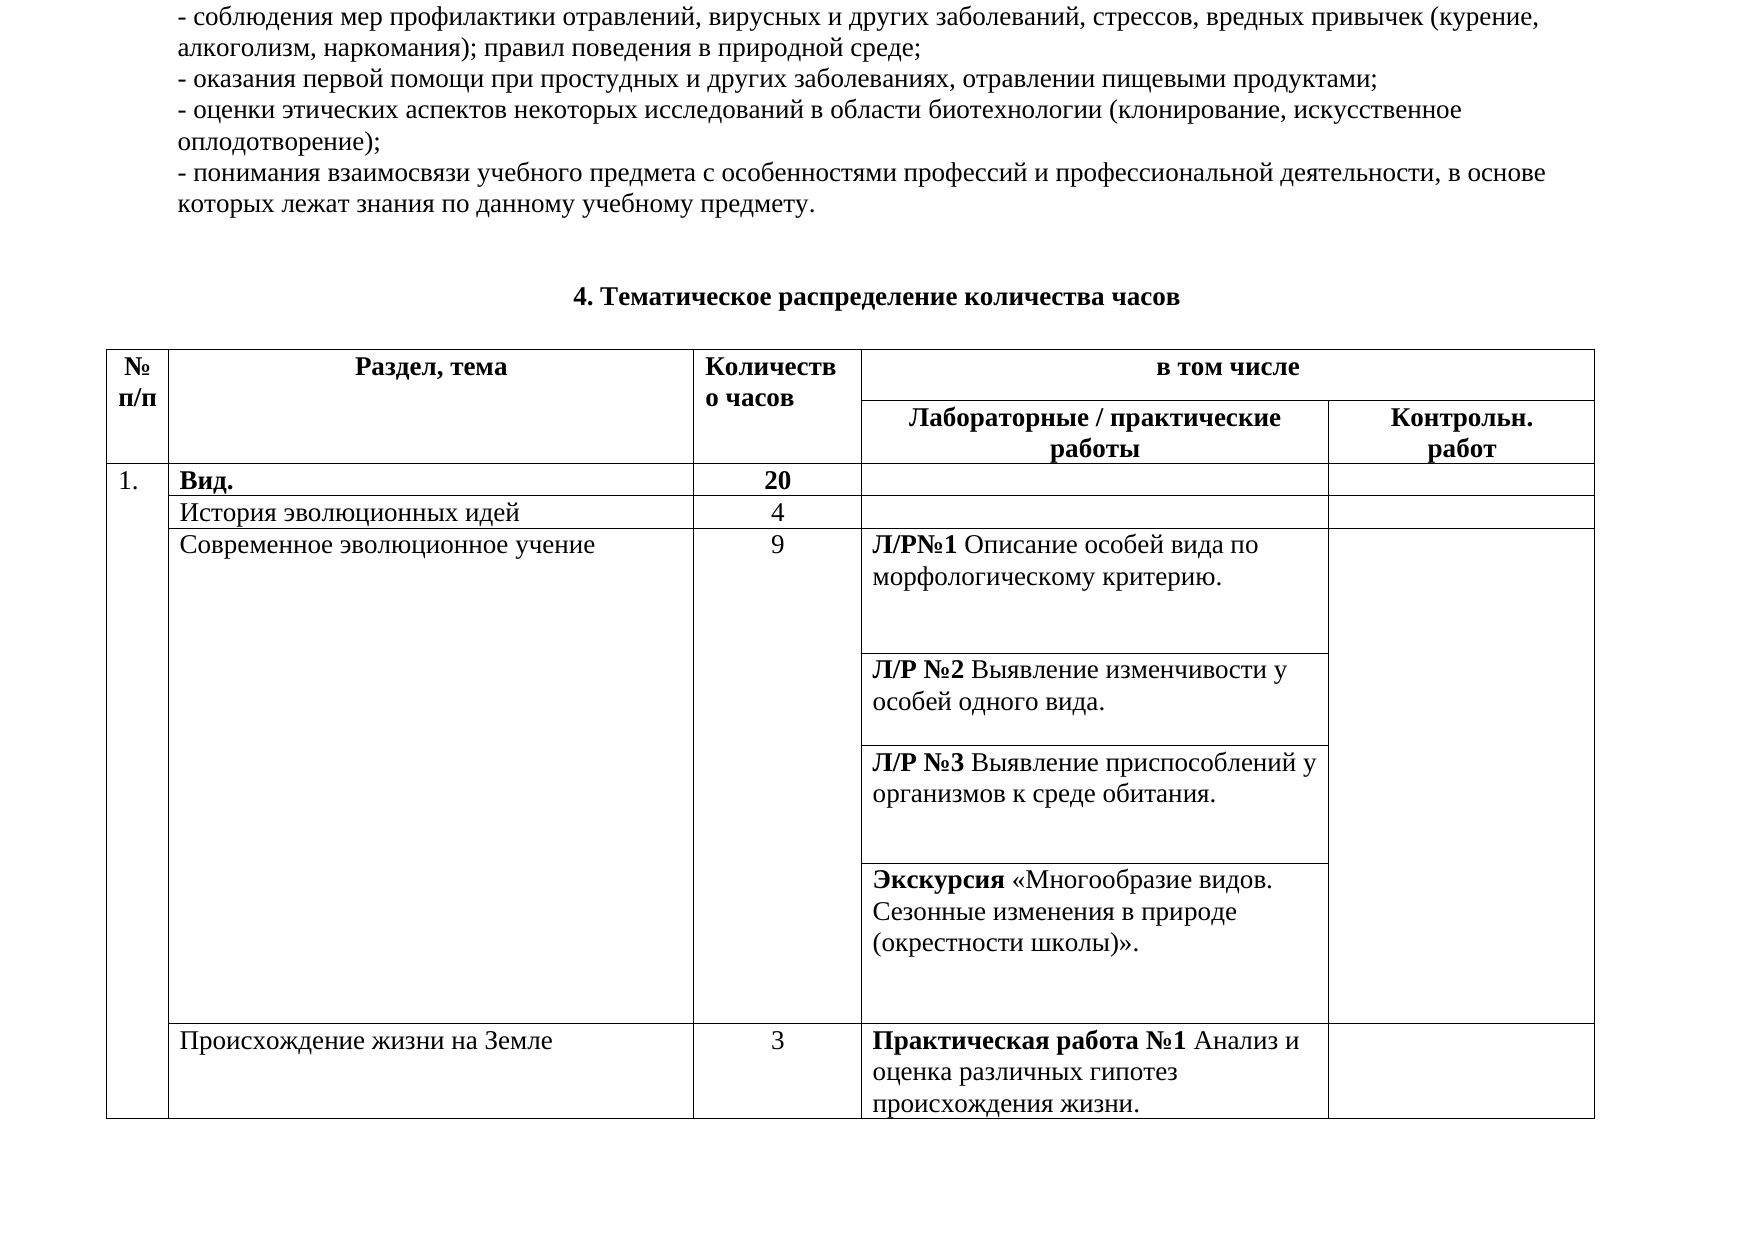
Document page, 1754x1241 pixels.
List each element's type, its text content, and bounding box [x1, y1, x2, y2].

table_cell 1. [107, 464, 168, 1118]
text - соблюдения мер профилактики отравлений, вирусных и других заболеваний, стрессов, вредных привычек (курение, алкоголизм, наркомания); правил поведения в природной среде; [177, 0, 1636, 62]
table_cell [1329, 464, 1594, 495]
table_header в том числе [862, 350, 1594, 400]
table_cell Вид. [169, 464, 693, 495]
table_cell Современное эволюционное учение [169, 529, 693, 1023]
table_cell 3 [694, 1024, 861, 1118]
table_cell [1329, 529, 1594, 1023]
table_cell Практическая работа №1 Анализ и оценка различных гипотез происхождения жизни. [862, 1024, 1328, 1118]
table_cell [1329, 496, 1594, 527]
table_cell 9 [694, 529, 861, 1023]
table_cell Лабораторные / практические работы [862, 401, 1328, 463]
table_cell Л/Р №3 Выявление приспособлений у организмов к среде обитания. [862, 746, 1328, 862]
table_cell 20 [694, 464, 861, 495]
table_header Количество часов [694, 350, 861, 463]
table_cell 4 [694, 496, 861, 527]
text - понимания взаимосвязи учебного предмета с особенностями профессий и профессиональной деятельности, в основе которых лежат знания по данному учебному предмету. [177, 156, 1636, 218]
text 4. Тематическое распределение количества часов [118, 280, 1636, 311]
text - оценки этических аспектов некоторых исследований в области биотехнологии (клонирование, искусственное оплодотворение); [177, 93, 1636, 156]
table_cell [862, 496, 1328, 527]
table_cell Экскурсия «Многообразие видов. Сезонные изменения в природе (окрестности школы)». [862, 864, 1328, 1023]
table_cell Л/Р№1 Описание особей вида по морфологическому критерию. [862, 529, 1328, 652]
table_cell [862, 464, 1328, 495]
table_cell История эволюционных идей [169, 496, 693, 527]
table_header № п/п [107, 350, 168, 463]
table_cell Происхождение жизни на Земле [169, 1024, 693, 1118]
table_cell Контрольн. работ [1329, 401, 1594, 463]
table_cell Л/Р №2 Выявление изменчивости у особей одного вида. [862, 654, 1328, 744]
table_header Раздел, тема [169, 350, 693, 463]
text - оказания первой помощи при простудных и других заболеваниях, отравлении пищевыми продуктами; [177, 62, 1636, 93]
table_cell [1329, 1024, 1594, 1118]
